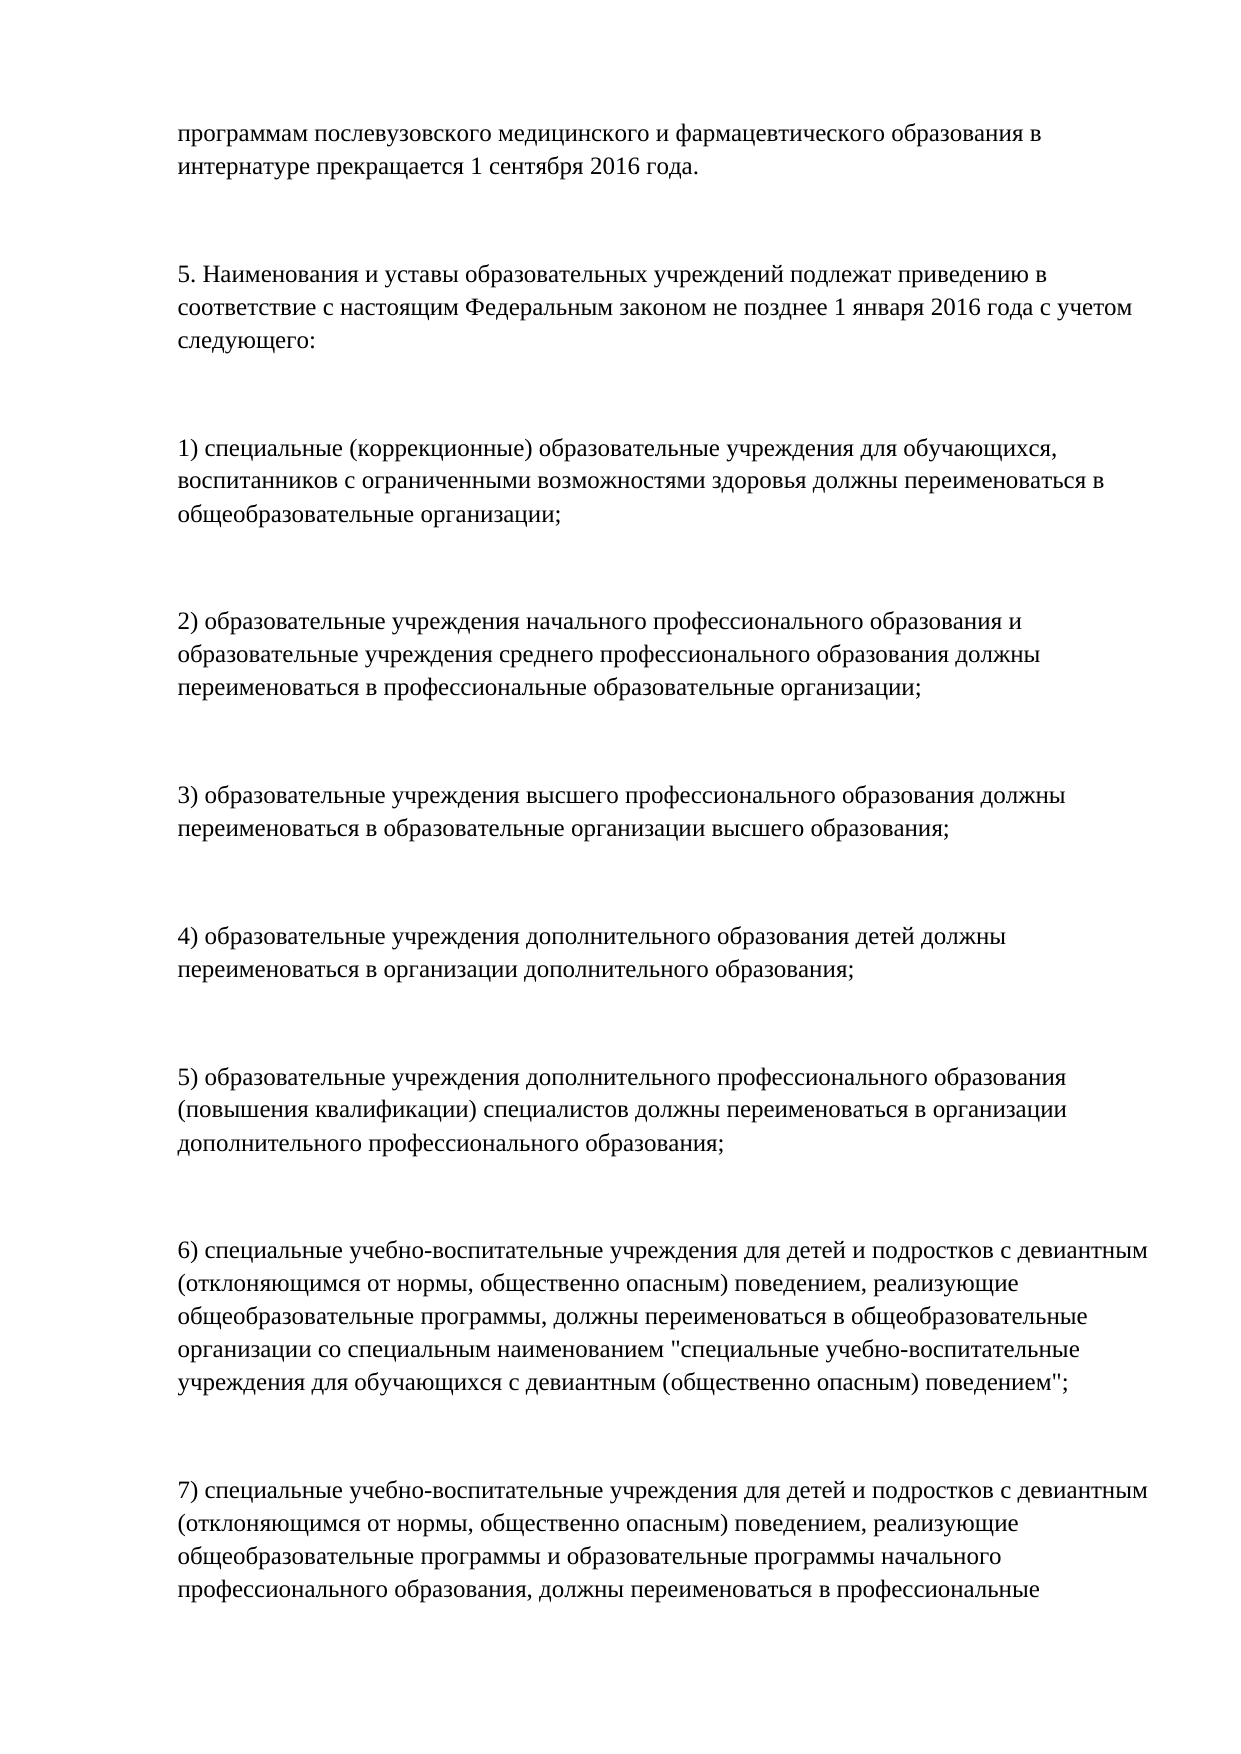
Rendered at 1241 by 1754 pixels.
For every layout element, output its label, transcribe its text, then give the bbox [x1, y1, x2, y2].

text 3) образовательные учреждения высшего профессионального образования должны переименоваться в образовательные организации высшего образования; [177, 780, 1152, 842]
text 4) образовательные учреждения дополнительного образования детей должны переименоваться в организации дополнительного образования; [177, 921, 1152, 983]
text 5. Наименования и уставы образовательных учреждений подлежат приведению в соответствие с настоящим Федеральным законом не позднее 1 января 2016 года с учетом следующего: [177, 259, 1152, 354]
text 1) специальные (коррекционные) образовательные учреждения для обучающихся, воспитанников с ограниченными возможностями здоровья должны переименоваться в общеобразовательные организации; [177, 433, 1152, 527]
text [177, 118, 1152, 180]
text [177, 1475, 1152, 1603]
text 6) специальные учебно-воспитательные учреждения для детей и подростков с девиантным (отклоняющимся от нормы, общественно опасным) поведением, реализующие общеобразовательные программы, должны переименоваться в общеобразовательные организации со специальным наименованием "специальные учебно-воспитательные учреждения для обучающихся с девиантным (общественно опасным) поведением"; [177, 1235, 1152, 1396]
text 2) образовательные учреждения начального профессионального образования и образовательные учреждения среднего профессионального образования должны переименоваться в профессиональные образовательные организации; [177, 606, 1152, 701]
text 5) образовательные учреждения дополнительного профессионального образования (повышения квалификации) специалистов должны переименоваться в организации дополнительного профессионального образования; [177, 1062, 1152, 1156]
